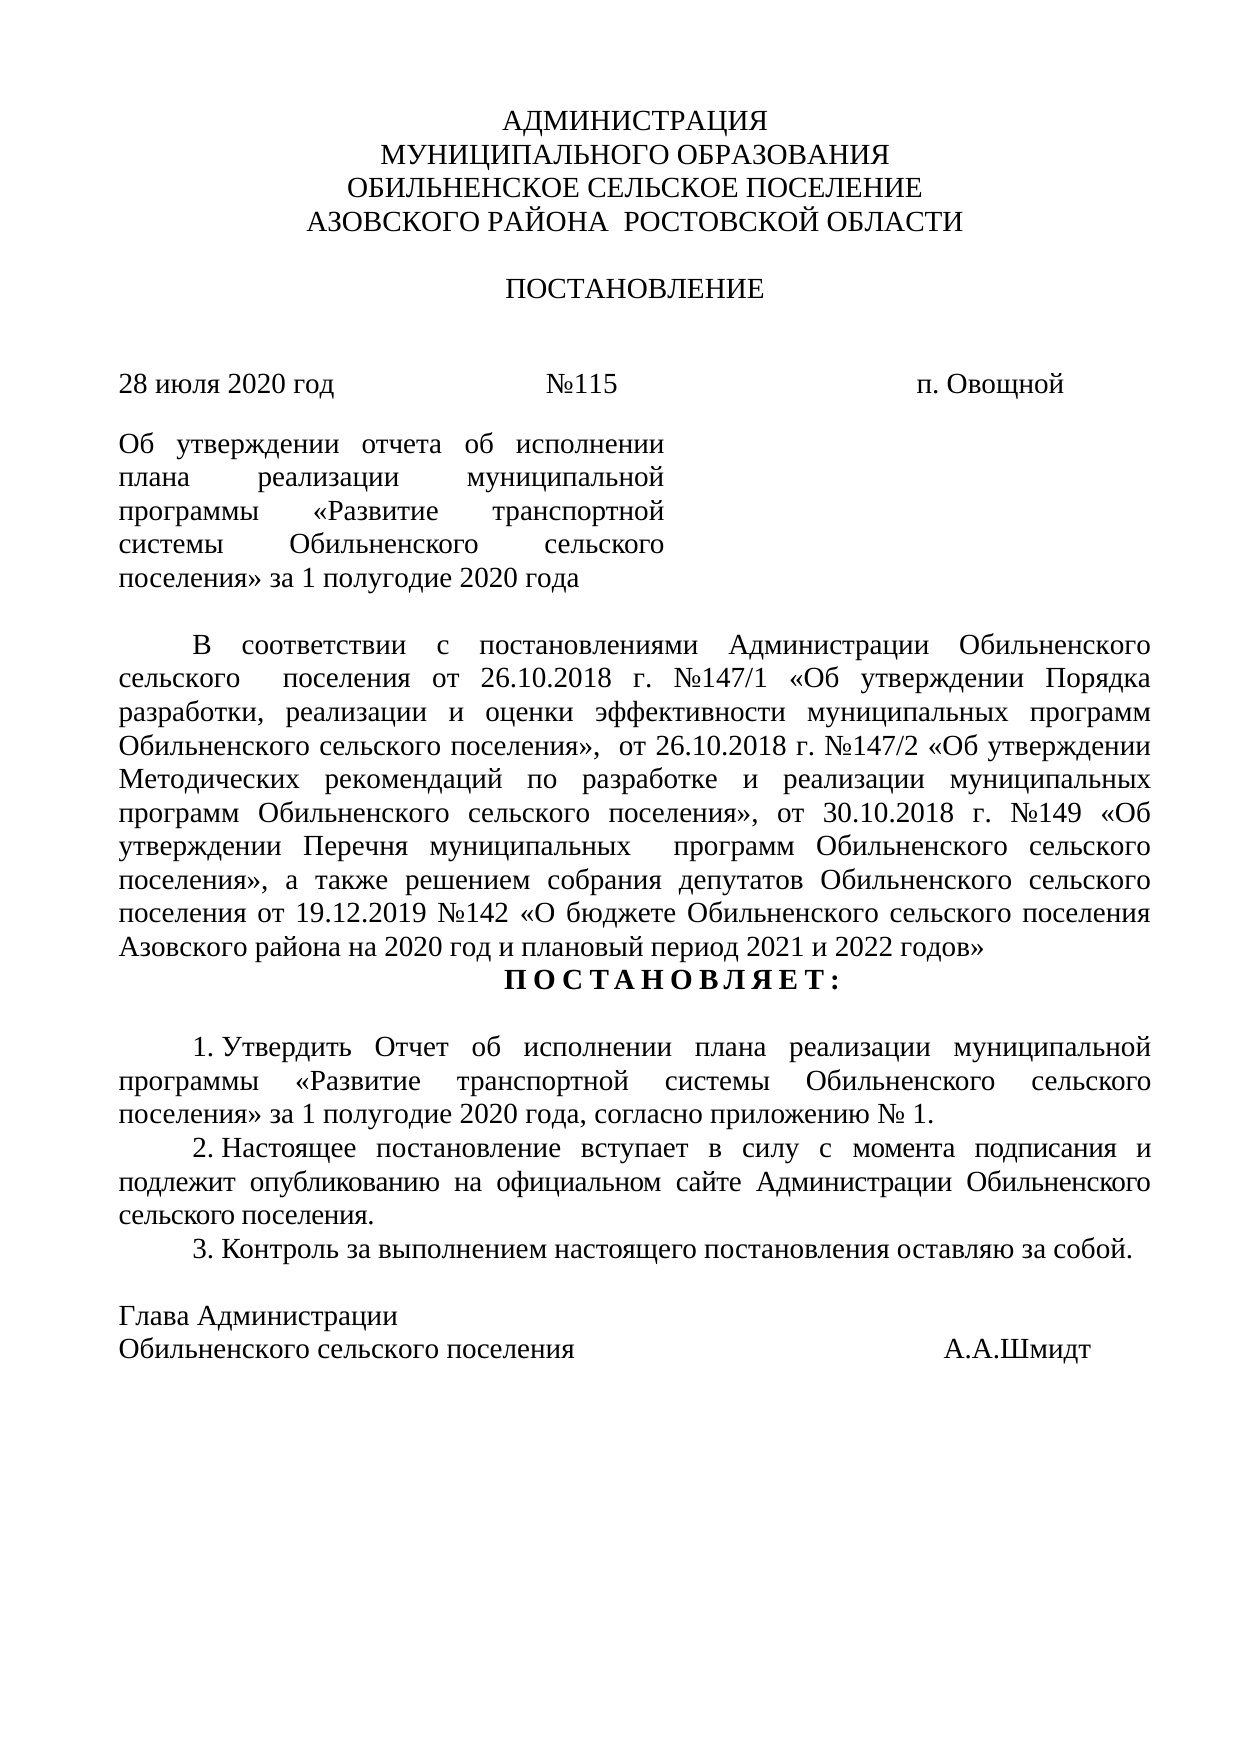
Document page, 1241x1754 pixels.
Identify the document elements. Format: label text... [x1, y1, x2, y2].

text ПОСТАНОВЛЕНИЕ [118, 271, 1152, 305]
text Обильненского сельского поселения А.А.Шмидт [118, 1331, 1152, 1365]
text ПОСТАНОВЛЯЕТ: [118, 962, 1152, 996]
text Об утверждении отчета об исполнении плана реализации муниципальной программы «Развитие транспортной системы Обильненского сельского поселения» за 1 полугодие 2020 года [118, 426, 664, 593]
text 28 июля 2020 год №115 п. Овощной [118, 366, 1152, 400]
text ОБИЛЬНЕНСКОЕ СЕЛЬСКОЕ ПОСЕЛЕНИЕ [118, 171, 1152, 204]
text МУНИЦИПАЛЬНОГО ОБРАЗОВАНИЯ [118, 137, 1152, 171]
text 2. Настоящее постановление вступает в силу с момента подписания и подлежит опубликованию на официальном сайте Администрации Обильненского сельского поселения. [118, 1130, 1152, 1231]
text АДМИНИСТРАЦИЯ [118, 103, 1152, 137]
text 3. Контроль за выполнением настоящего постановления оставляю за собой. [118, 1231, 1152, 1264]
text 1. Утвердить Отчет об исполнении плана реализации муниципальной программы «Развитие транспортной системы Обильненского сельского поселения» за 1 полугодие 2020 года, согласно приложению № 1. [118, 1029, 1152, 1130]
text Глава Администрации [118, 1298, 1152, 1331]
title В соответствии с постановлениями Администрации Обильненского сельского поселения от 26.10.2018 г. №147/1 «Об утверждении Порядка разработки, реализации и оценки эффективности муниципальных программ Обильненского сельского поселения», от 26.10.2018 г. №147/2 «Об утверждении Методических рекомендаций по разработке и реализации муниципальных программ Обильненского сельского поселения», от 30.10.2018 г. №149 «Об утверждении Перечня муниципальных программ Обильненского сельского поселения», а также решением собрания депутатов Обильненского сельского поселения от 19.12.2019 №142 «О бюджете Обильненского сельского поселения Азовского района на 2020 год и плановый период 2021 и 2022 годов» [118, 627, 1152, 962]
text АЗОВСКОГО РАЙОНА РОСТОВСКОЙ ОБЛАСТИ [118, 204, 1152, 238]
